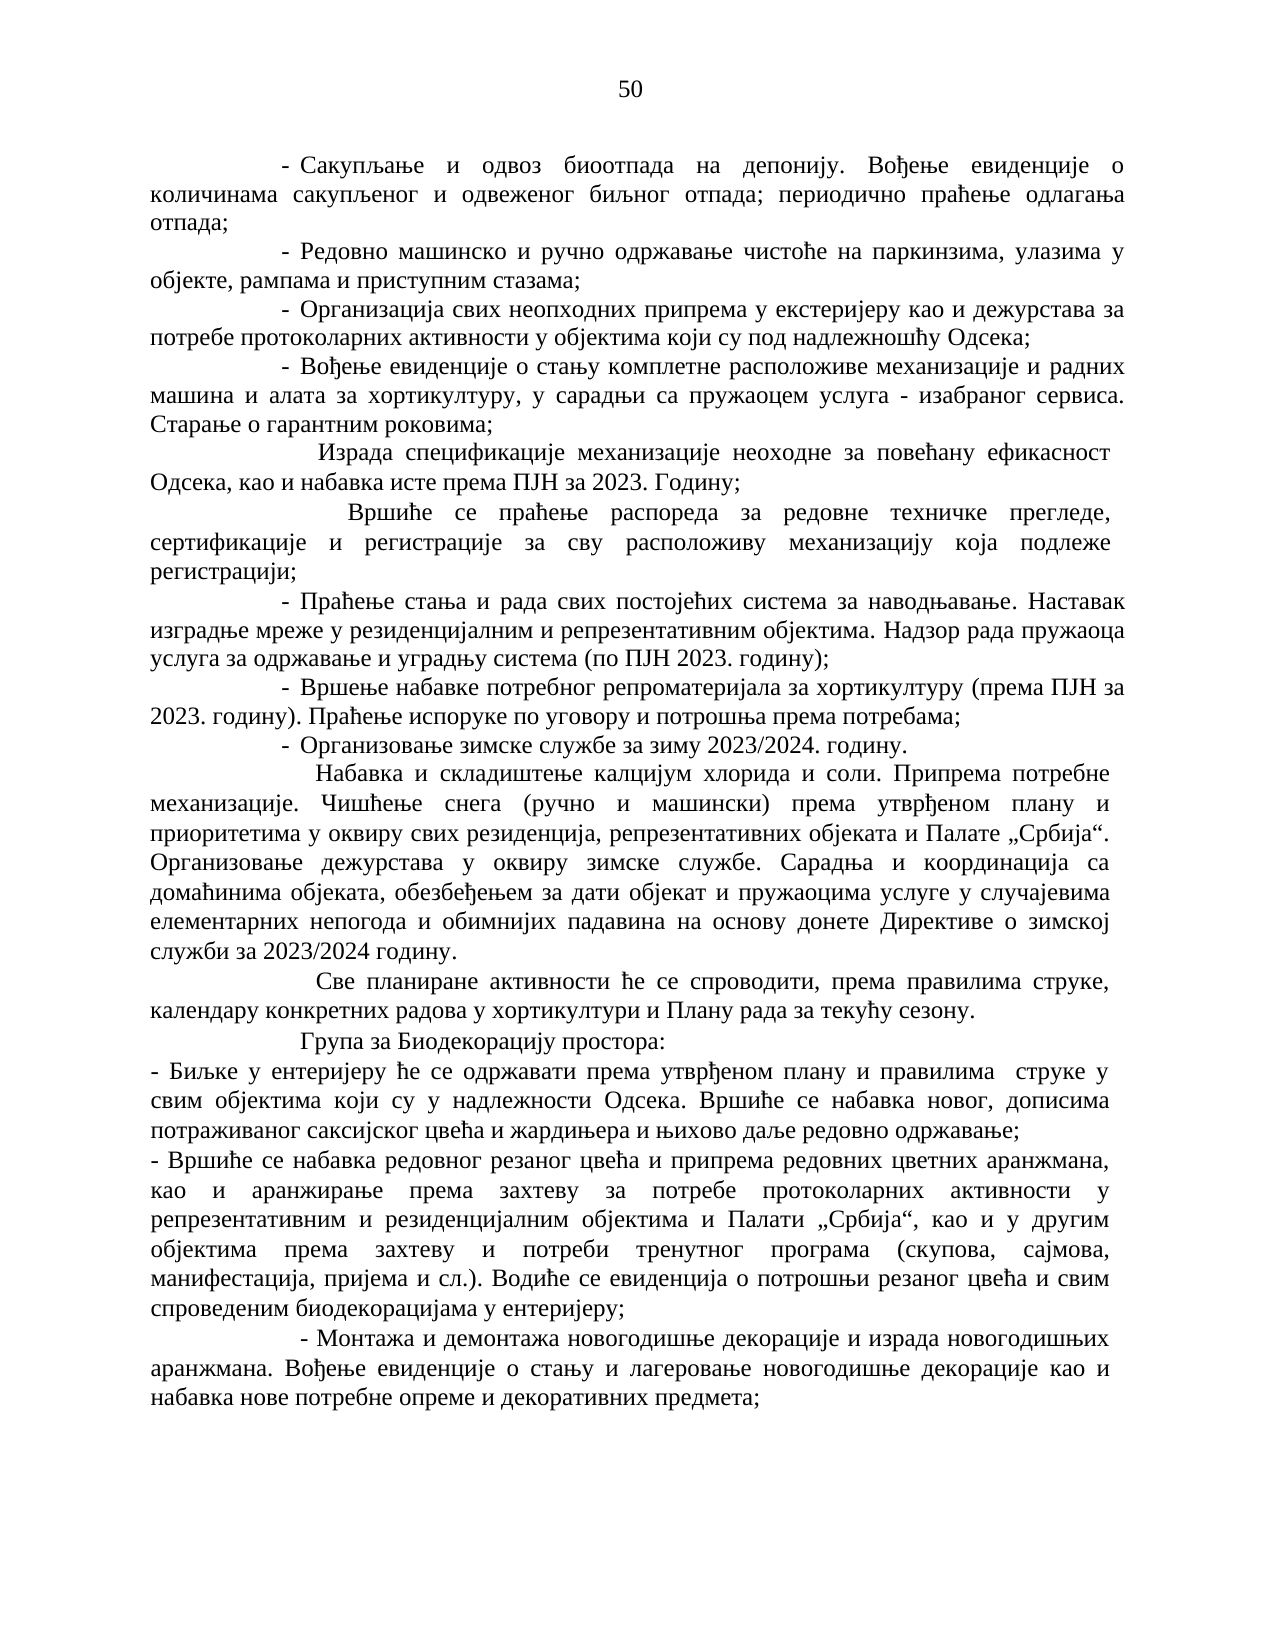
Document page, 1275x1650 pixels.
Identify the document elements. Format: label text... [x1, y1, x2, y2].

list Редовно машинско и ручно одржавање чистоће на паркинзима, улазима у објекте, рампама и приступним стазама; [150, 236, 1125, 294]
list Организовање зимске службе за зиму 2023/2024. годину. [150, 730, 1125, 758]
list Вршење набавке потребног репроматеријала за хортикултуру (према ПЈН за 2023. годину). Праћење испоруке по уговору и потрошња према потребама; [150, 672, 1125, 730]
list Вршиће се праћење распореда за редовне техничке прегледе, сертификације и регистрације за сву расположиву механизацију која подлеже регистрацији; [150, 497, 1111, 585]
text Набавка и складиштење калцијум хлорида и соли. Припрема потребне механизације. Чишћење снега (ручно и машински) према утврђеном плану и приоритетима у оквиру свих резиденција, репрезентативних објеката и Палате „Србија“. Организовање дежурстава у оквиру зимске службе. Сарадња и координација са домаћинима објеката, обезбеђењем за дати објекат и пружаоцима услуге у случајевима елементарних непогода и обимнијих падавина на основу донете Директиве о зимској служби за 2023/2024 годину. [150, 758, 1111, 965]
list Вођење евиденције о стању комплетне расположиве механизације и радних машина и алата за хортикултуру, у сарадњи са пружаоцем услуга - изабраног сервиса. Старање о гарантним роковима; [150, 351, 1125, 437]
list Сакупљање и одвоз биоотпада на депонију. Вођење евиденције о количинама сакупљеног и одвеженог биљног отпада; периодично праћење одлагања отпада; [150, 150, 1125, 236]
text - Монтажа и демонтажа новогодишње декорације и израда новогодишњих аранжмана. Вођење евиденције о стању и лагеровање новогодишње декорације као и набавка нове потребне опреме и декоративних предмета; [150, 1323, 1111, 1411]
text - Биљке у ентеријеру ће се одржавати према утврђеном плану и правилима струке у свим објектима који су у надлежности Одсека. Вршиће се набавка новог, дописима потраживаног саксијског цвећа и жардињера и њихово даље редовно одржавање; [150, 1056, 1111, 1144]
text Све планиране активности ће се спроводити, према правилима струке, календару конкретних радова у хортикултури и Плану рада за текућу сезону. [150, 966, 1111, 1024]
text - Вршиће се набавка редовног резаног цвећа и припрема редовних цветних аранжмана, као и аранжирање према захтеву за потребе протоколарних активности у репрезентативним и резиденцијалним објектима и Палати „Србија“, као и у другим објектима према захтеву и потреби тренутног програма (скупова, сајмова, манифестација, пријема и сл.). Водиће се евиденција о потрошњи резаног цвећа и свим спроведеним биодекорацијама у ентеријеру; [150, 1145, 1111, 1322]
list Праћење стања и рада свих постојећих система за наводњавање. Наставак изградње мреже у резиденцијалним и репрезентативним објектима. Надзор рада пружаоца услуга за одржавање и уградњу система (по ПЈН 2023. годину); [150, 586, 1125, 672]
text Група за Биодекорацију простора: [150, 1026, 1111, 1054]
list Организација свих неопходних припрема у екстеријеру као и дежурстава за потребе протоколарних активности у објектима који су под надлежношћу Одсека; [150, 294, 1125, 351]
text Израда спецификације механизације неоходне за повећану ефикасност Одсека, као и набавка исте према ПЈН за 2023. Годину; [150, 437, 1111, 496]
